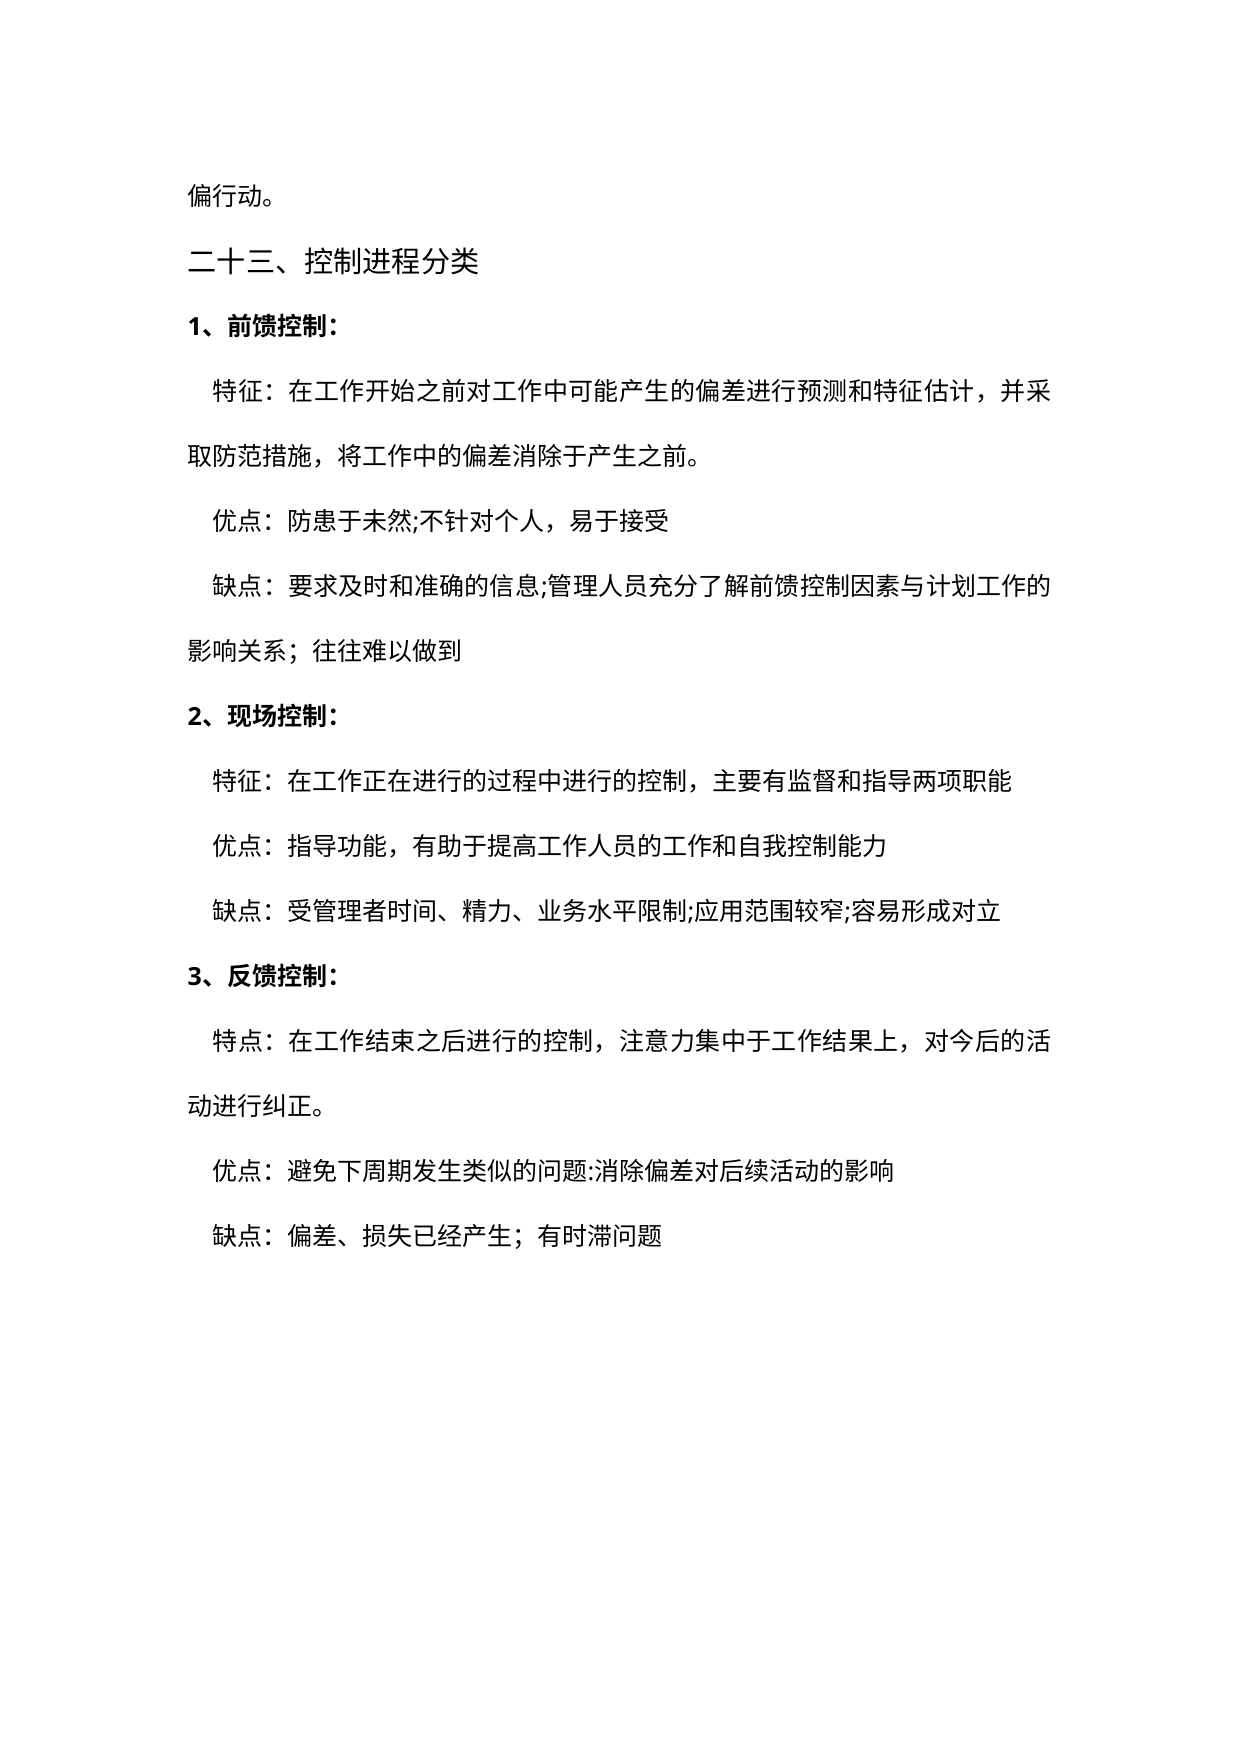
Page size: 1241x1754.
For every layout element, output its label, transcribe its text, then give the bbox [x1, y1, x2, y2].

text 缺点：要求及时和准确的信息;管理人员充分了解前馈控制因素与计划工作的影响关系；往往难以做到 [187, 552, 1053, 682]
text 特征：在工作开始之前对工作中可能产生的偏差进行预测和特征估计，并采取防范措施，将工作中的偏差消除于产生之前。 [187, 357, 1053, 487]
text 缺点：受管理者时间、精力、业务水平限制;应用范围较窄;容易形成对立 [187, 877, 1053, 942]
text 2、现场控制： [187, 682, 1053, 747]
text 优点：防患于未然;不针对个人，易于接受 [187, 487, 1053, 552]
text 优点：指导功能，有助于提高工作人员的工作和自我控制能力 [187, 812, 1053, 877]
text 1、前馈控制： [187, 292, 1053, 357]
text 3、反馈控制： [187, 942, 1053, 1007]
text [187, 162, 1053, 227]
text 缺点：偏差、损失已经产生；有时滞问题 [187, 1202, 1053, 1267]
text 二十三、控制进程分类 [187, 227, 1053, 292]
text 特点：在工作结束之后进行的控制，注意力集中于工作结果上，对今后的活动进行纠正。 [187, 1007, 1053, 1137]
text 优点：避免下周期发生类似的问题:消除偏差对后续活动的影响 [187, 1137, 1053, 1202]
text 特征：在工作正在进行的过程中进行的控制，主要有监督和指导两项职能 [187, 747, 1053, 812]
